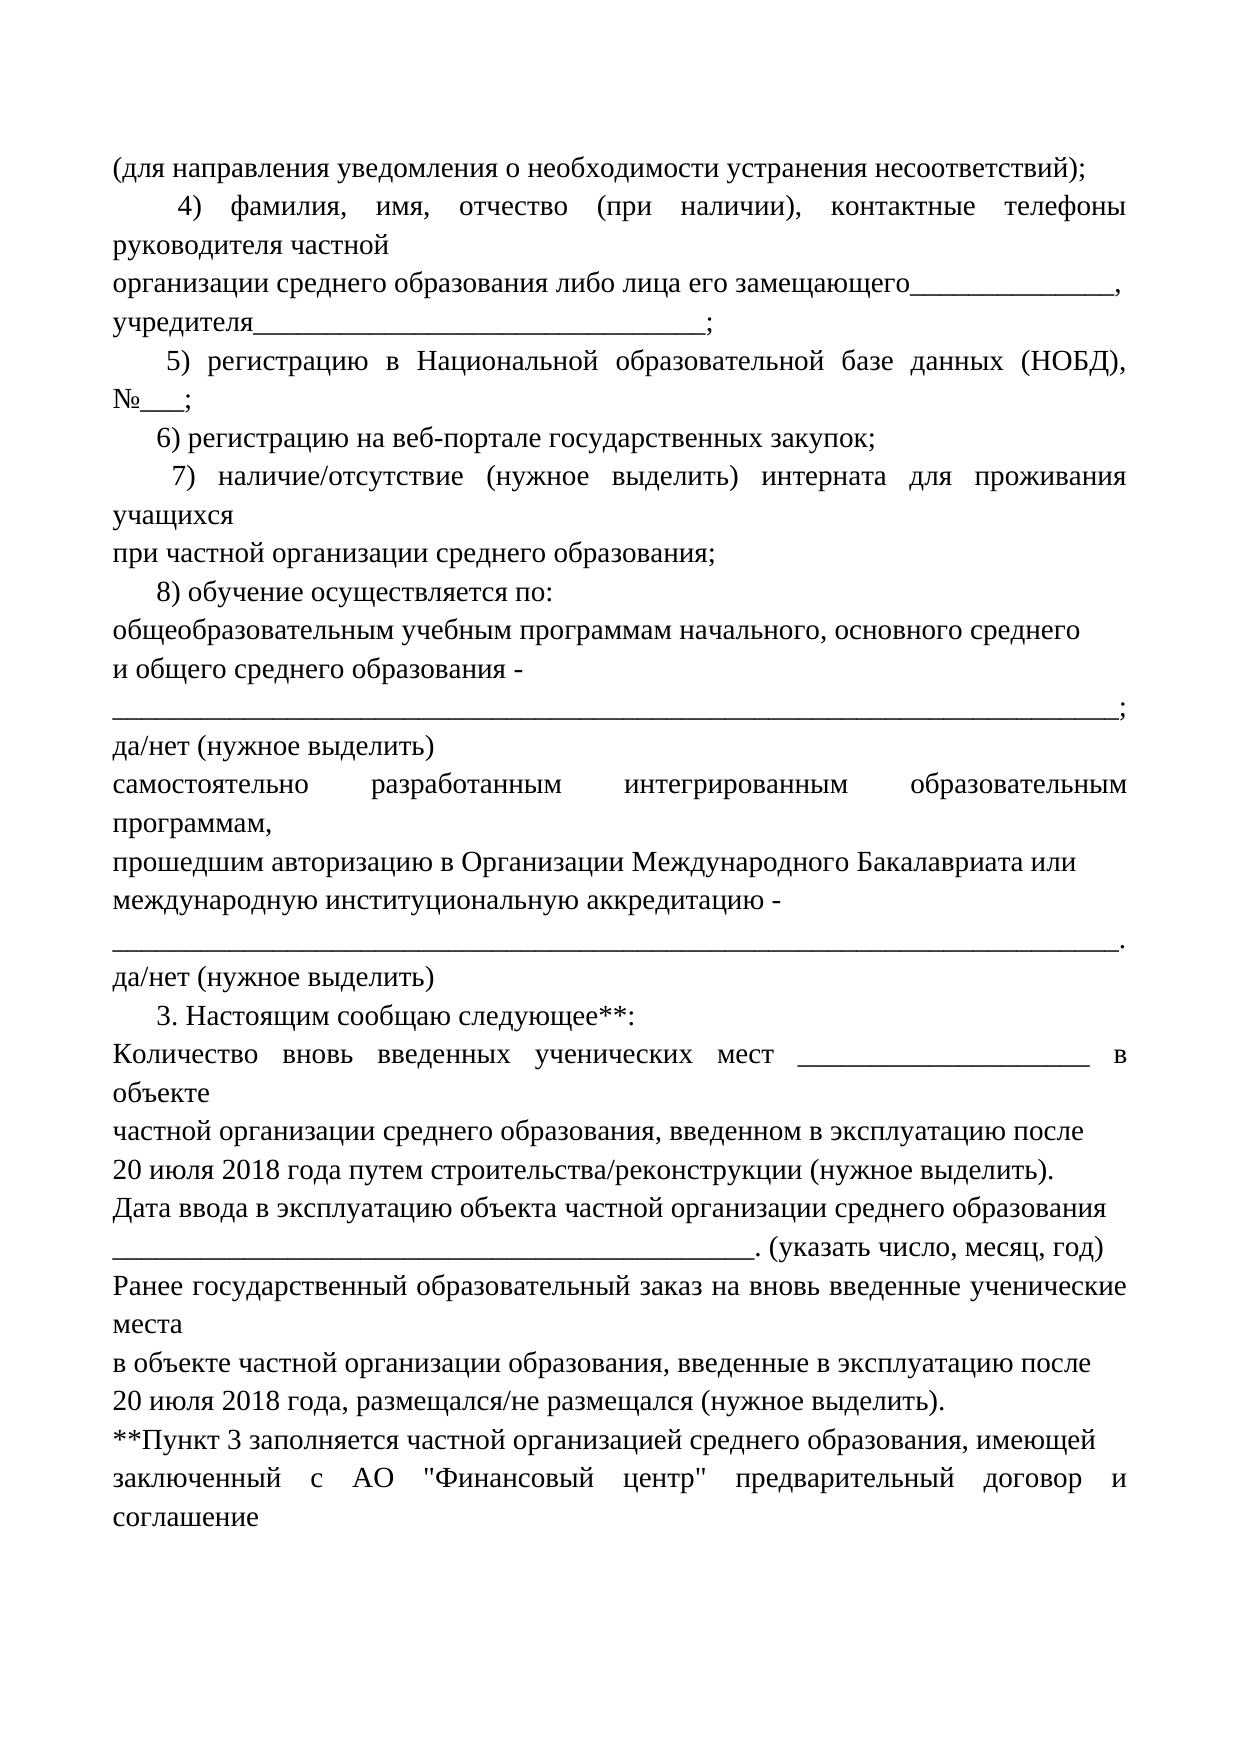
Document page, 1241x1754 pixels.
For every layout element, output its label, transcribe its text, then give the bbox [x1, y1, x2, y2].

text частной организации среднего образования, введенном в эксплуатацию после [112, 1113, 1128, 1147]
text при частной организации среднего образования; [112, 535, 1128, 569]
text 6) регистрацию на веб-портале государственных закупок; [112, 420, 1128, 453]
text организации среднего образования либо лица его замещающего______________, [112, 266, 1128, 299]
text 20 июля 2018 года путем строительства/реконструкции (нужное выделить). [112, 1152, 1128, 1186]
text международную институциональную аккредитацию - [112, 882, 1128, 916]
text 8) обучение осуществляется по: [112, 574, 1128, 607]
text (для направления уведомления о необходимости устранения несоответствий); [112, 150, 1128, 183]
text 5) регистрацию в Национальной образовательной базе данных (НОБД), №___; [112, 343, 1128, 415]
text 7) наличие/отсутствие (нужное выделить) интерната для проживания учащихся [112, 458, 1128, 530]
text Ранее государственный образовательный заказ на вновь введенные ученические места [112, 1268, 1128, 1340]
text в объекте частной организации образования, введенные в эксплуатацию после [112, 1345, 1128, 1378]
text Количество вновь введенных ученических мест ____________________ в объекте [112, 1036, 1128, 1108]
text Дата ввода в эксплуатацию объекта частной организации среднего образования [112, 1191, 1128, 1224]
text прошедшим авторизацию в Организации Международного Бакалавриата или [112, 844, 1128, 877]
text 3. Настоящим сообщаю следующее**: [112, 998, 1128, 1031]
text 4) фамилия, имя, отчество (при наличии), контактные телефоны руководителя частной [112, 188, 1128, 261]
text **Пункт 3 заполняется частной организацией среднего образования, имеющей [112, 1422, 1128, 1455]
text заключенный с АО "Финансовый центр" предварительный договор и соглашение [112, 1460, 1128, 1532]
text _____________________________________________________________________; [112, 689, 1128, 723]
text учредителя_______________________________; [112, 304, 1128, 338]
text и общего среднего образования - [112, 651, 1128, 684]
text ____________________________________________. (указать число, месяц, год) [112, 1229, 1128, 1263]
text да/нет (нужное выделить) [112, 728, 1128, 762]
text самостоятельно разработанным интегрированным образовательным программам, [112, 767, 1128, 839]
text да/нет (нужное выделить) [112, 959, 1128, 993]
text общеобразовательным учебным программам начального, основного среднего [112, 612, 1128, 646]
text _____________________________________________________________________. [112, 921, 1128, 954]
text 20 июля 2018 года, размещался/не размещался (нужное выделить). [112, 1383, 1128, 1417]
